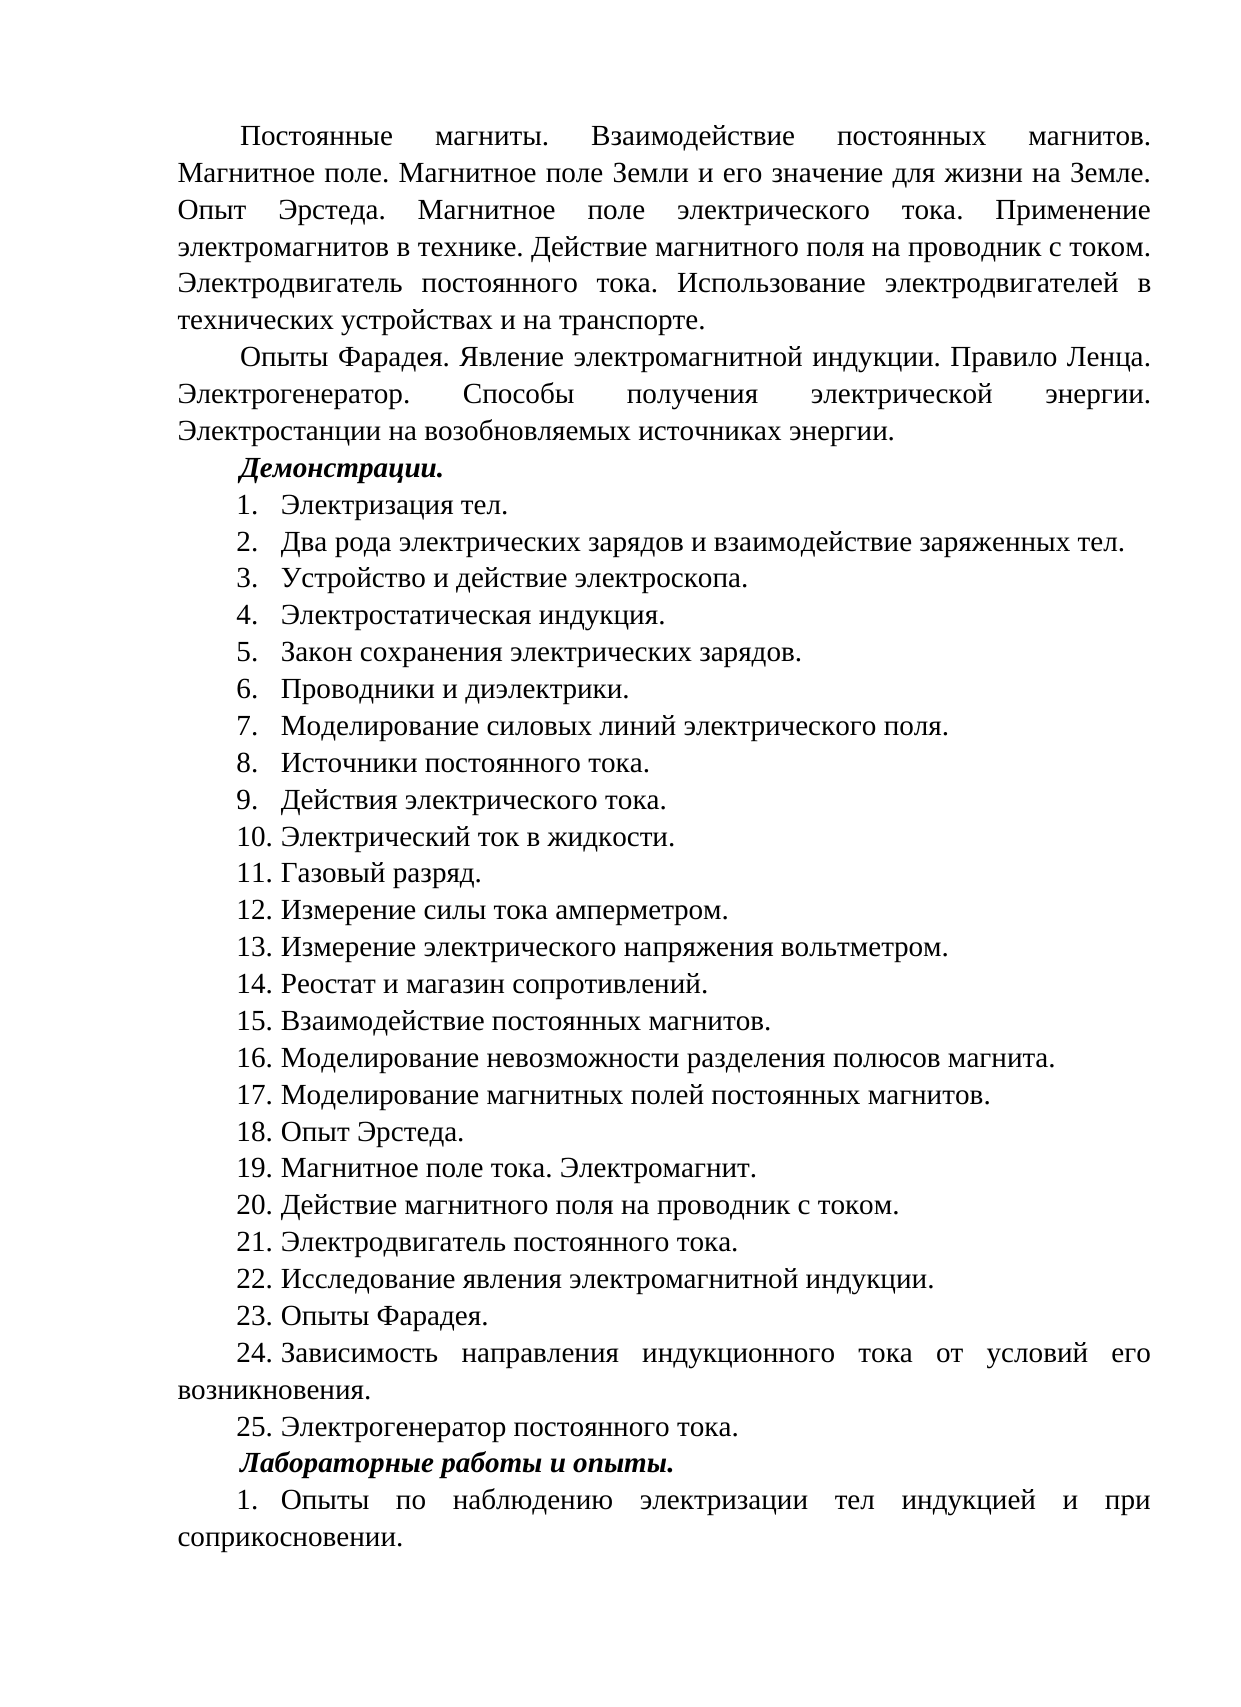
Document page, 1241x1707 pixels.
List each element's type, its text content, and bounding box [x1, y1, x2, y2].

list Исследование явления электромагнитной индукции. [177, 1261, 1152, 1295]
list Измерение электрического напряжения вольтметром. [177, 929, 1152, 963]
list Магнитное поле тока. Электромагнит. [177, 1151, 1152, 1184]
text Демонстрации. [177, 450, 1152, 483]
list Устройство и действие электроскопа. [177, 561, 1152, 594]
list Электризация тел. [177, 487, 1152, 520]
text Постоянные магниты. Взаимодействие постоянных магнитов. Магнитное поле. Магнитное поле Земли и его значение для жизни на Земле. Опыт Эрстеда. Магнитное поле электрического тока. Применение электромагнитов в технике. Действие магнитного поля на проводник с током. Электродвигатель постоянного тока. Использование электродвигателей в технических устройствах и на транспорте. [177, 118, 1152, 336]
list Электростатическая индукция. [177, 597, 1152, 631]
list Электрогенератор постоянного тока. [177, 1409, 1152, 1442]
list Моделирование невозможности разделения полюсов магнита. [177, 1040, 1152, 1073]
list Электродвигатель постоянного тока. [177, 1224, 1152, 1258]
list Опыты по наблюдению электризации тел индукцией и при соприкосновении. [177, 1482, 1152, 1553]
list Закон сохранения электрических зарядов. [177, 634, 1152, 668]
list Моделирование магнитных полей постоянных магнитов. [177, 1077, 1152, 1110]
list Источники постоянного тока. [177, 745, 1152, 778]
list Электрический ток в жидкости. [177, 819, 1152, 852]
list Действия электрического тока. [177, 782, 1152, 815]
list Моделирование силовых линий электрического поля. [177, 708, 1152, 742]
text Опыты Фарадея. Явление электромагнитной индукции. Правило Ленца. Электрогенератор. Способы получения электрической энергии. Электростанции на возобновляемых источниках энергии. [177, 339, 1152, 447]
list Проводники и диэлектрики. [177, 671, 1152, 705]
list Опыты Фарадея. [177, 1298, 1152, 1332]
list Измерение силы тока амперметром. [177, 892, 1152, 926]
list Взаимодействие постоянных магнитов. [177, 1003, 1152, 1037]
list Действие магнитного поля на проводник с током. [177, 1187, 1152, 1221]
list Опыт Эрстеда. [177, 1114, 1152, 1147]
list Реостат и магазин сопротивлений. [177, 966, 1152, 1000]
list Два рода электрических зарядов и взаимодействие заряженных тел. [177, 524, 1152, 557]
list Газовый разряд. [177, 856, 1152, 889]
list Зависимость направления индукционного тока от условий его возникновения. [177, 1335, 1152, 1405]
text Лабораторные работы и опыты. [177, 1446, 1152, 1479]
